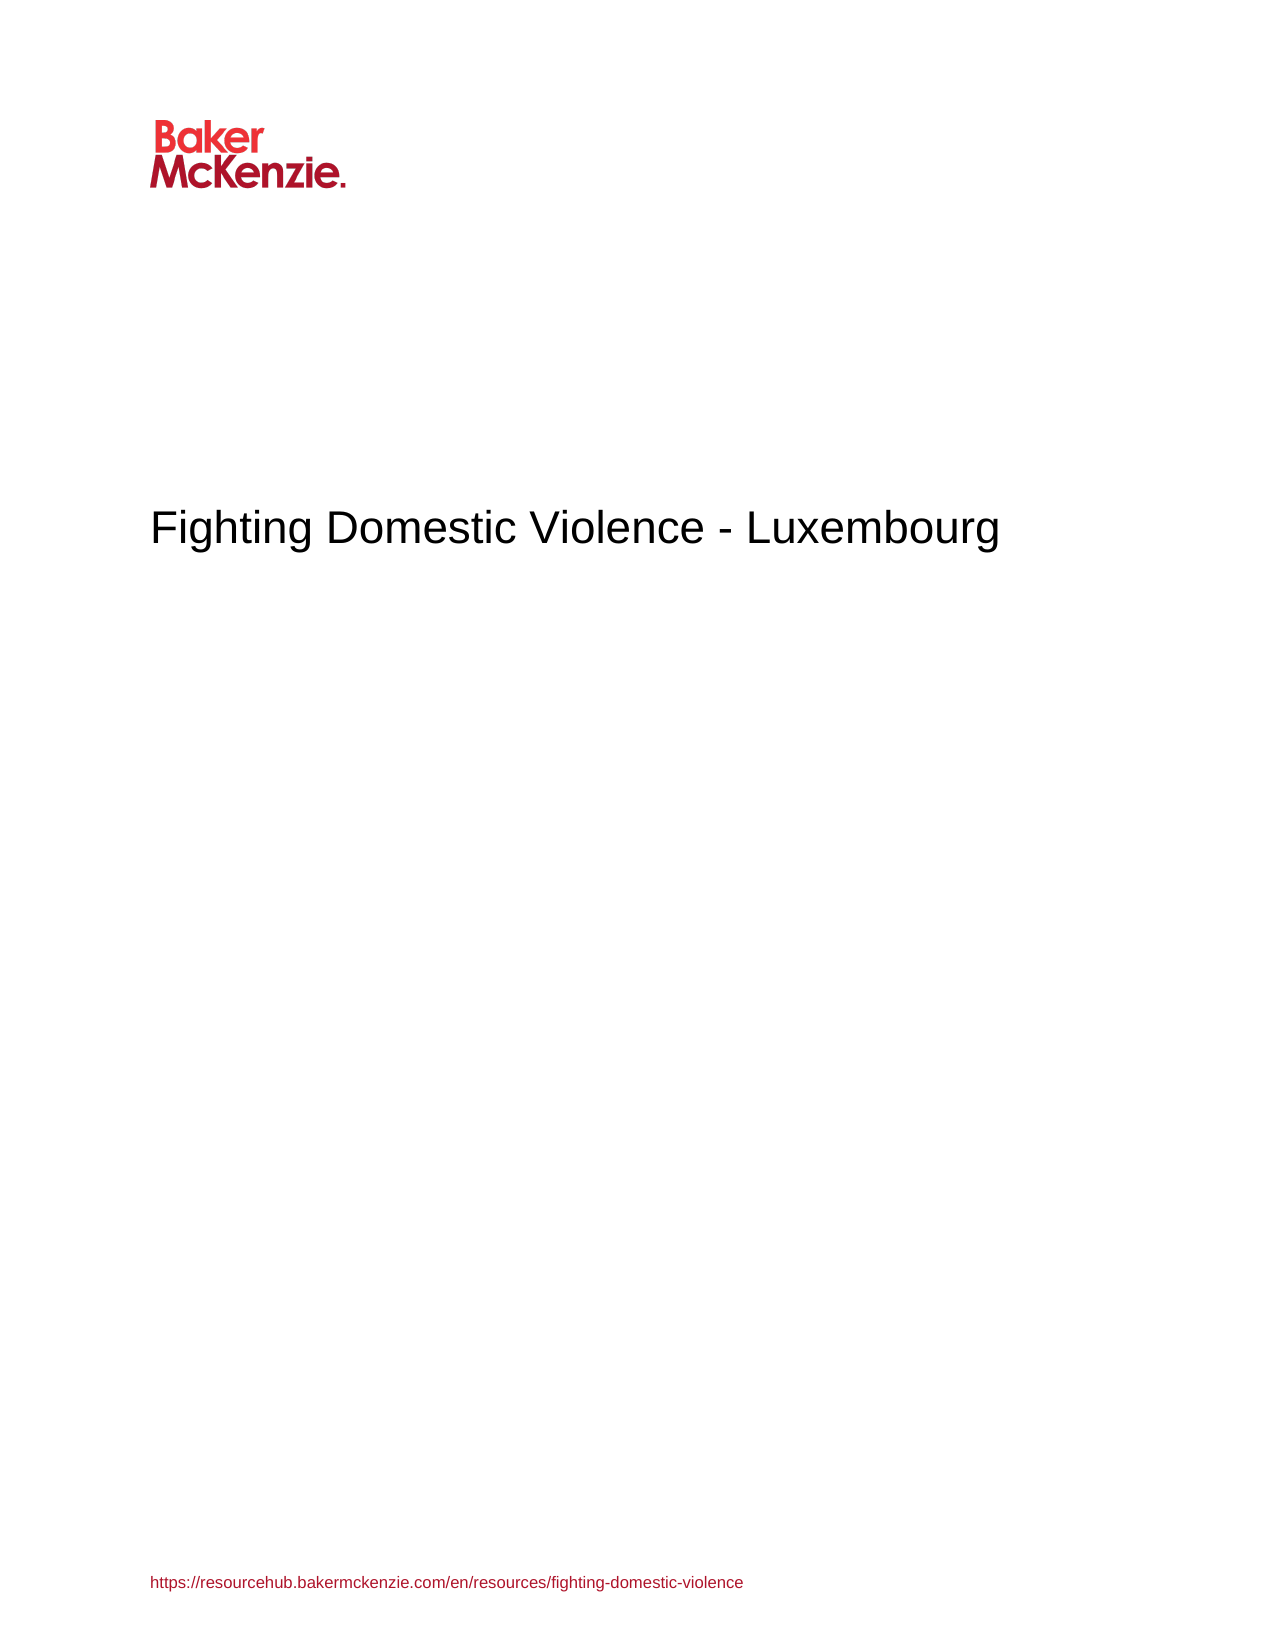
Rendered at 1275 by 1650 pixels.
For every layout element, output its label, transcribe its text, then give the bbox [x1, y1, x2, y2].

picture [150, 120, 346, 189]
subtitle Fighting Domestic Violence - Luxembourg [150, 501, 1087, 554]
